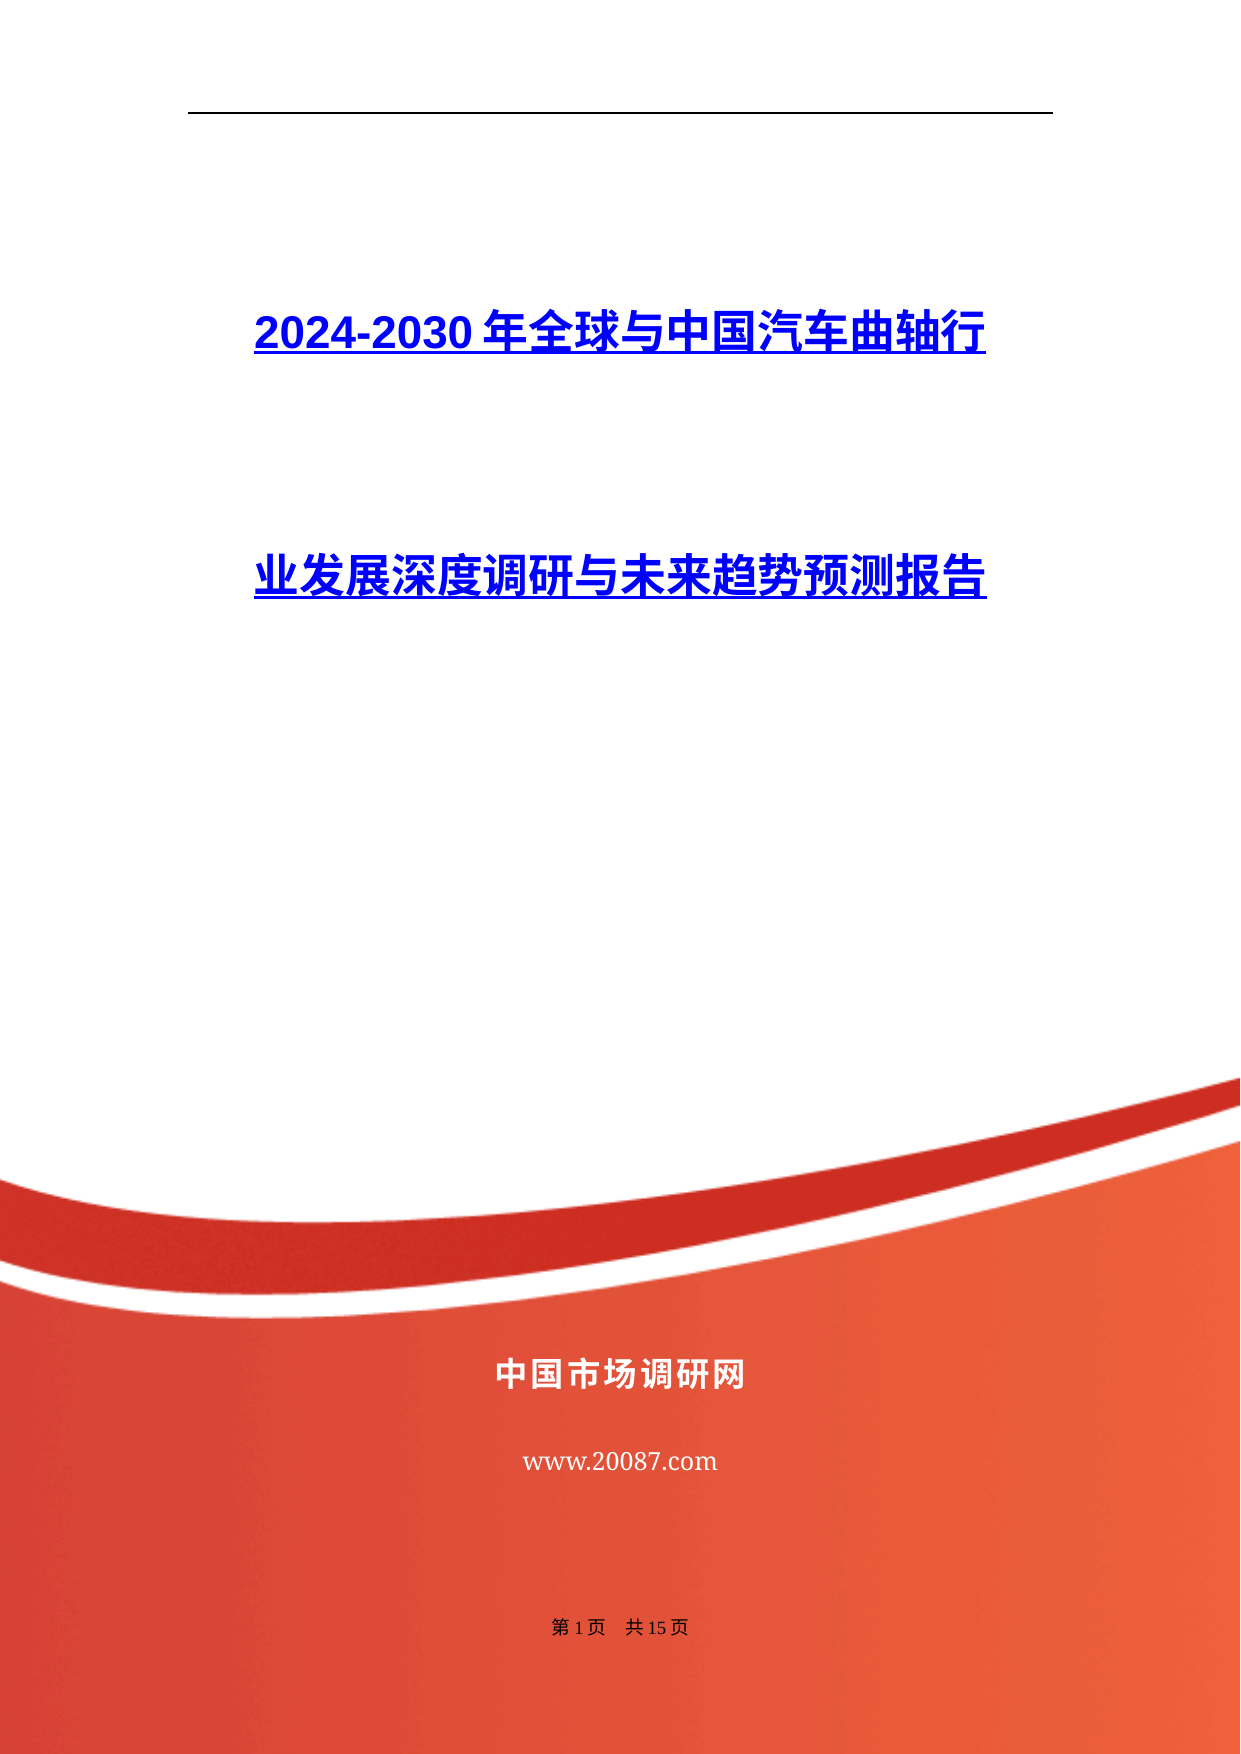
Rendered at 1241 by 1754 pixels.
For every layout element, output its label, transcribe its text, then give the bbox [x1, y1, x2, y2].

subtitle 中国市场调研网 [187, 1339, 1053, 1404]
table_header 2024-2030年全球与中国汽车曲轴行业发展深度调研与未来趋势预测报告 [188, 207, 1053, 773]
text www.20087.com [187, 1428, 1053, 1493]
picture [0, 1006, 1241, 1754]
